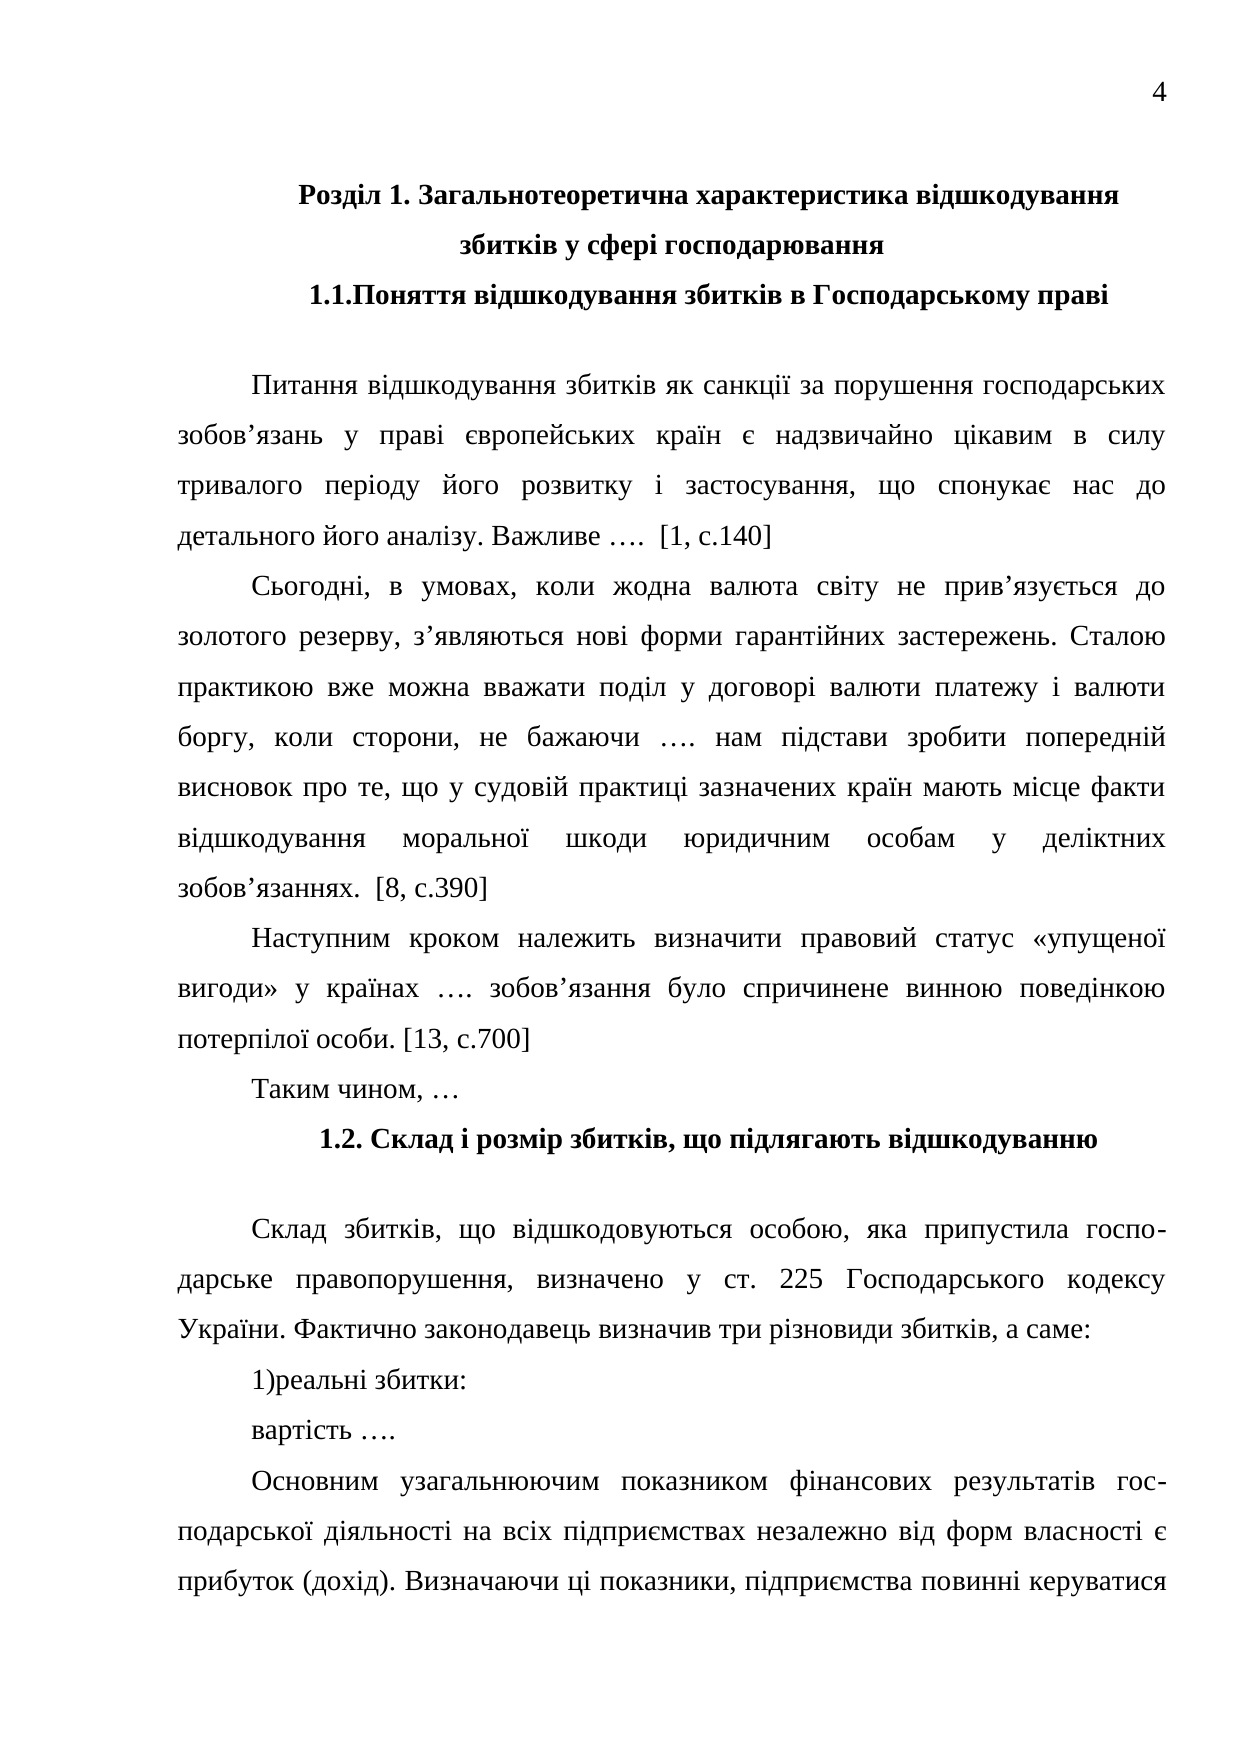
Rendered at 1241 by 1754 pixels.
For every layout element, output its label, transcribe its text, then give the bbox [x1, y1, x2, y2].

text Склад збитків, що відшкодовуються особою, яка припустила господарське правопорушення, визначено у ст. 225 Господарського кодексу України. Фактично законодавець визначив три різновиди збитків, а саме: [177, 1211, 1167, 1345]
text Таким чином, … [177, 1071, 1167, 1105]
text вартість …. [177, 1412, 1167, 1446]
text Розділ 1. Загальнотеоретична характеристика відшкодування збитків у сфері господарювання [177, 177, 1167, 261]
text 1.1.Поняття відшкодування збитків в Господарському праві [177, 277, 1167, 353]
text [177, 1463, 1167, 1597]
text Сьогодні, в умовах, коли жодна валюта світу не прив’язується до золотого резерву, з’являються нові форми гарантійних застережень. Сталою практикою вже можна вважати поділ у договорі валюти платежу і валюти боргу, коли сторони, не бажаючи …. нам підстави зробити попередній висновок про те, що у судовій практиці зазначених країн мають місце факти відшкодування моральної шкоди юридичним особам у деліктних зобов’язаннях. [8, с.390] [177, 568, 1167, 903]
text 1.2. Склад і розмір збитків, що підлягають відшкодуванню [177, 1122, 1167, 1197]
text Наступним кроком належить визначити правовий статус «упущеної вигоди» у країнах …. зобов’язання було спричинене винною поведінкою потерпілої особи. [13, с.700] [177, 920, 1167, 1054]
text 1)реальні збитки: [177, 1362, 1167, 1396]
text Питання відшкодування збитків як санкції за порушення господарських зобов’язань у праві європейських країн є надзвичайно цікавим в силу тривалого періоду його розвитку і застосування, що спонукає нас до детального його аналізу. Важливе …. [1, с.140] [177, 367, 1167, 551]
